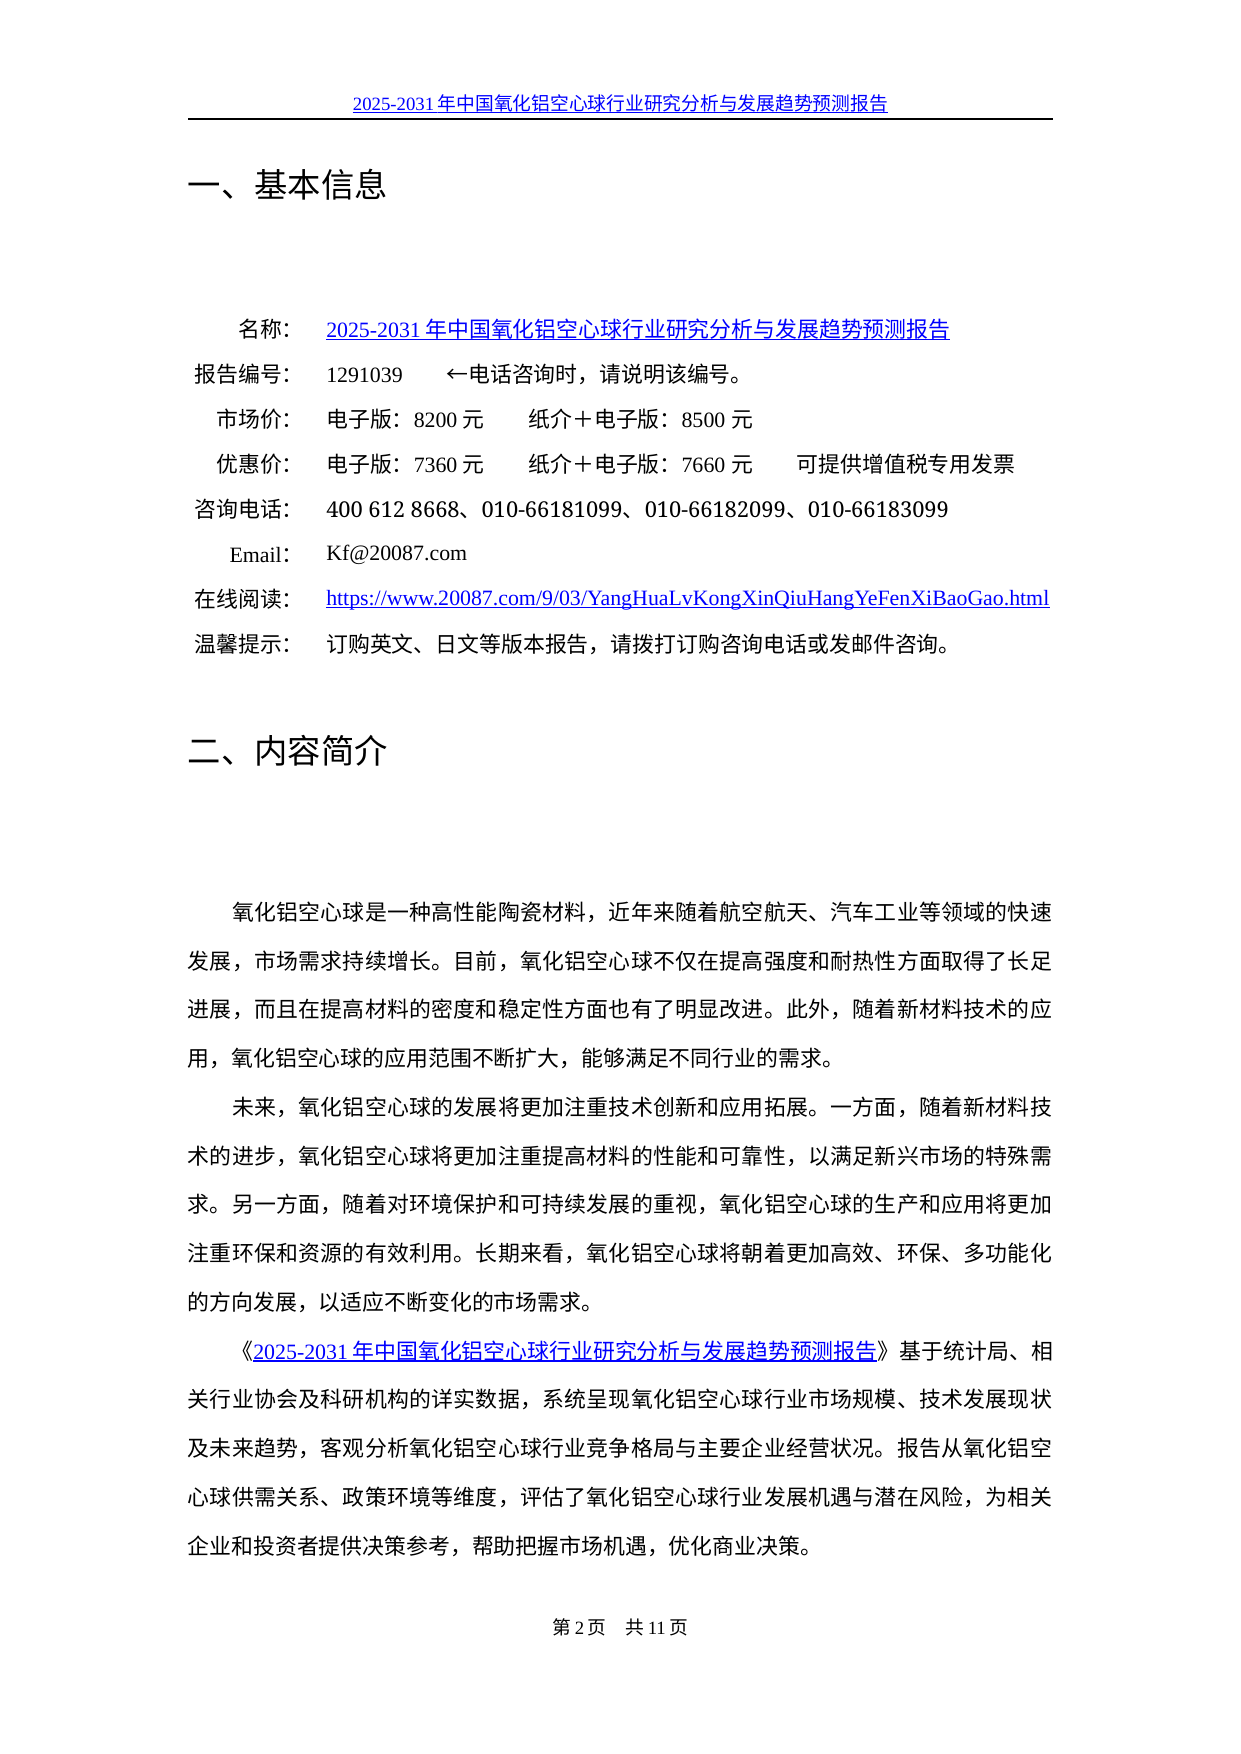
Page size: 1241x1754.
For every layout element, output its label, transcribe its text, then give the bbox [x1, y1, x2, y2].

table_cell 咨询电话： [167, 492, 315, 537]
table_header 名称： [167, 312, 315, 357]
table_cell 报告编号： [167, 357, 315, 402]
table_cell [315, 582, 1073, 627]
table_cell 电子版：8200 元 纸介＋电子版：8500 元 [315, 402, 1073, 447]
table_cell 在线阅读： [167, 582, 315, 627]
table_cell 400 612 8668、010-66181099、010-66182099、010-66183099 [315, 492, 1073, 537]
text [187, 894, 1053, 1561]
table_cell 优惠价： [167, 447, 315, 492]
table_header 2025-2031年中国氧化铝空心球行业研究分析与发展趋势预测报告 [315, 312, 1073, 357]
table_cell Email： [167, 537, 315, 582]
table_cell Kf@20087.com [315, 537, 1073, 582]
title 一、基本信息 [187, 150, 1053, 215]
table_cell 温馨提示： [167, 627, 315, 672]
table_cell 1291039 ←电话咨询时，请说明该编号。 [315, 357, 1073, 402]
title 二、内容简介 [187, 717, 1053, 782]
table_cell 电子版：7360 元 纸介＋电子版：7660 元 可提供增值税专用发票 [315, 447, 1073, 492]
table_cell 订购英文、日文等版本报告，请拨打订购咨询电话或发邮件咨询。 [315, 627, 1073, 672]
table_cell 市场价： [167, 402, 315, 447]
